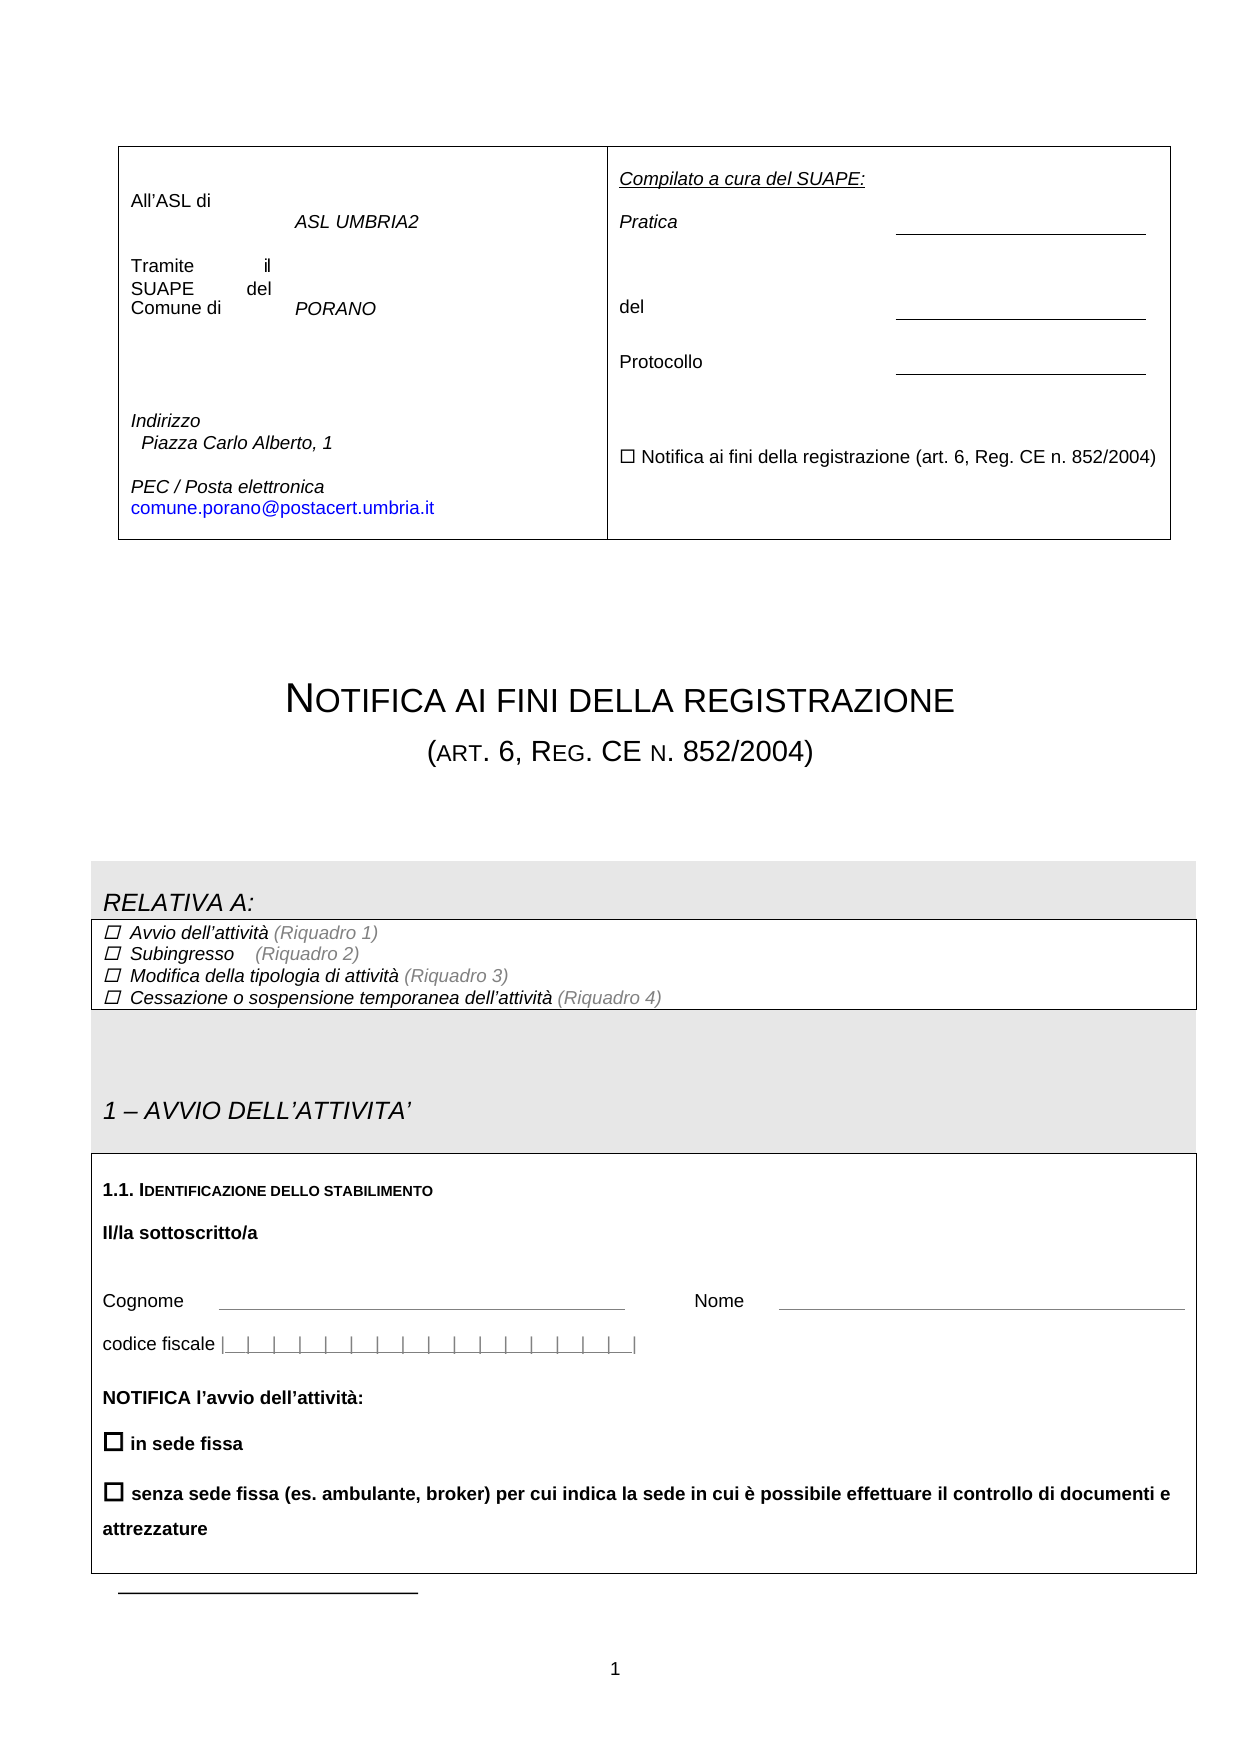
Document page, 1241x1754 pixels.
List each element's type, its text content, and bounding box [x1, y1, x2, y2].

table_header Compilato a cura del SUAPE: Pratica [608, 147, 880, 264]
table_cell 1.1. IDENTIFICAZIONE DELLO STABILIMENTO Il/la sottoscritto/a Cognome Nome codice fiscale | | | | | | | | | | | | | | | | | NOTIFICA l’avvio dell’attività: in sede fissa senza sede fissa (es. ambulante, broker) per cui indica la sede in cui è possibile effettuare il controllo di documenti e attrezzature [92, 1154, 1196, 1573]
table_cell [880, 264, 1170, 335]
table_cell [880, 335, 1170, 409]
table_cell Notifica ai fini della registrazione (art. 6, Reg. CE n. 852/2004) [608, 409, 1170, 539]
table_cell 1 – AVVIO DELL’ATTIVITA’ [91, 1010, 1196, 1153]
table_cell Avvio dell’attività (Riquadro 1) Subingresso (Riquadro 2) Modifica della tipologia di attività (Riquadro 3) Cessazione o sospensione temporanea dell’attività (Riquadro 4) [92, 920, 1196, 1009]
table_header [880, 147, 1170, 264]
table_cell Protocollo [608, 335, 880, 409]
title NOTIFICA AI FINI DELLA REGISTRAZIONE [283, 673, 957, 721]
table_cell del [608, 264, 880, 335]
table_cell Indirizzo Piazza Carlo Alberto, 1 PEC / Posta elettronica comune.porano@postacert.umbria.it [119, 335, 607, 539]
text (ART. 6, REG. CE N. 852/2004) [283, 734, 958, 767]
table_header All’ASL di Tramite il SUAPE del Comune di [119, 147, 282, 335]
table_header ASL UMBRIA2 PORANO [283, 147, 607, 335]
table_header RELATIVA A: [91, 861, 1196, 919]
